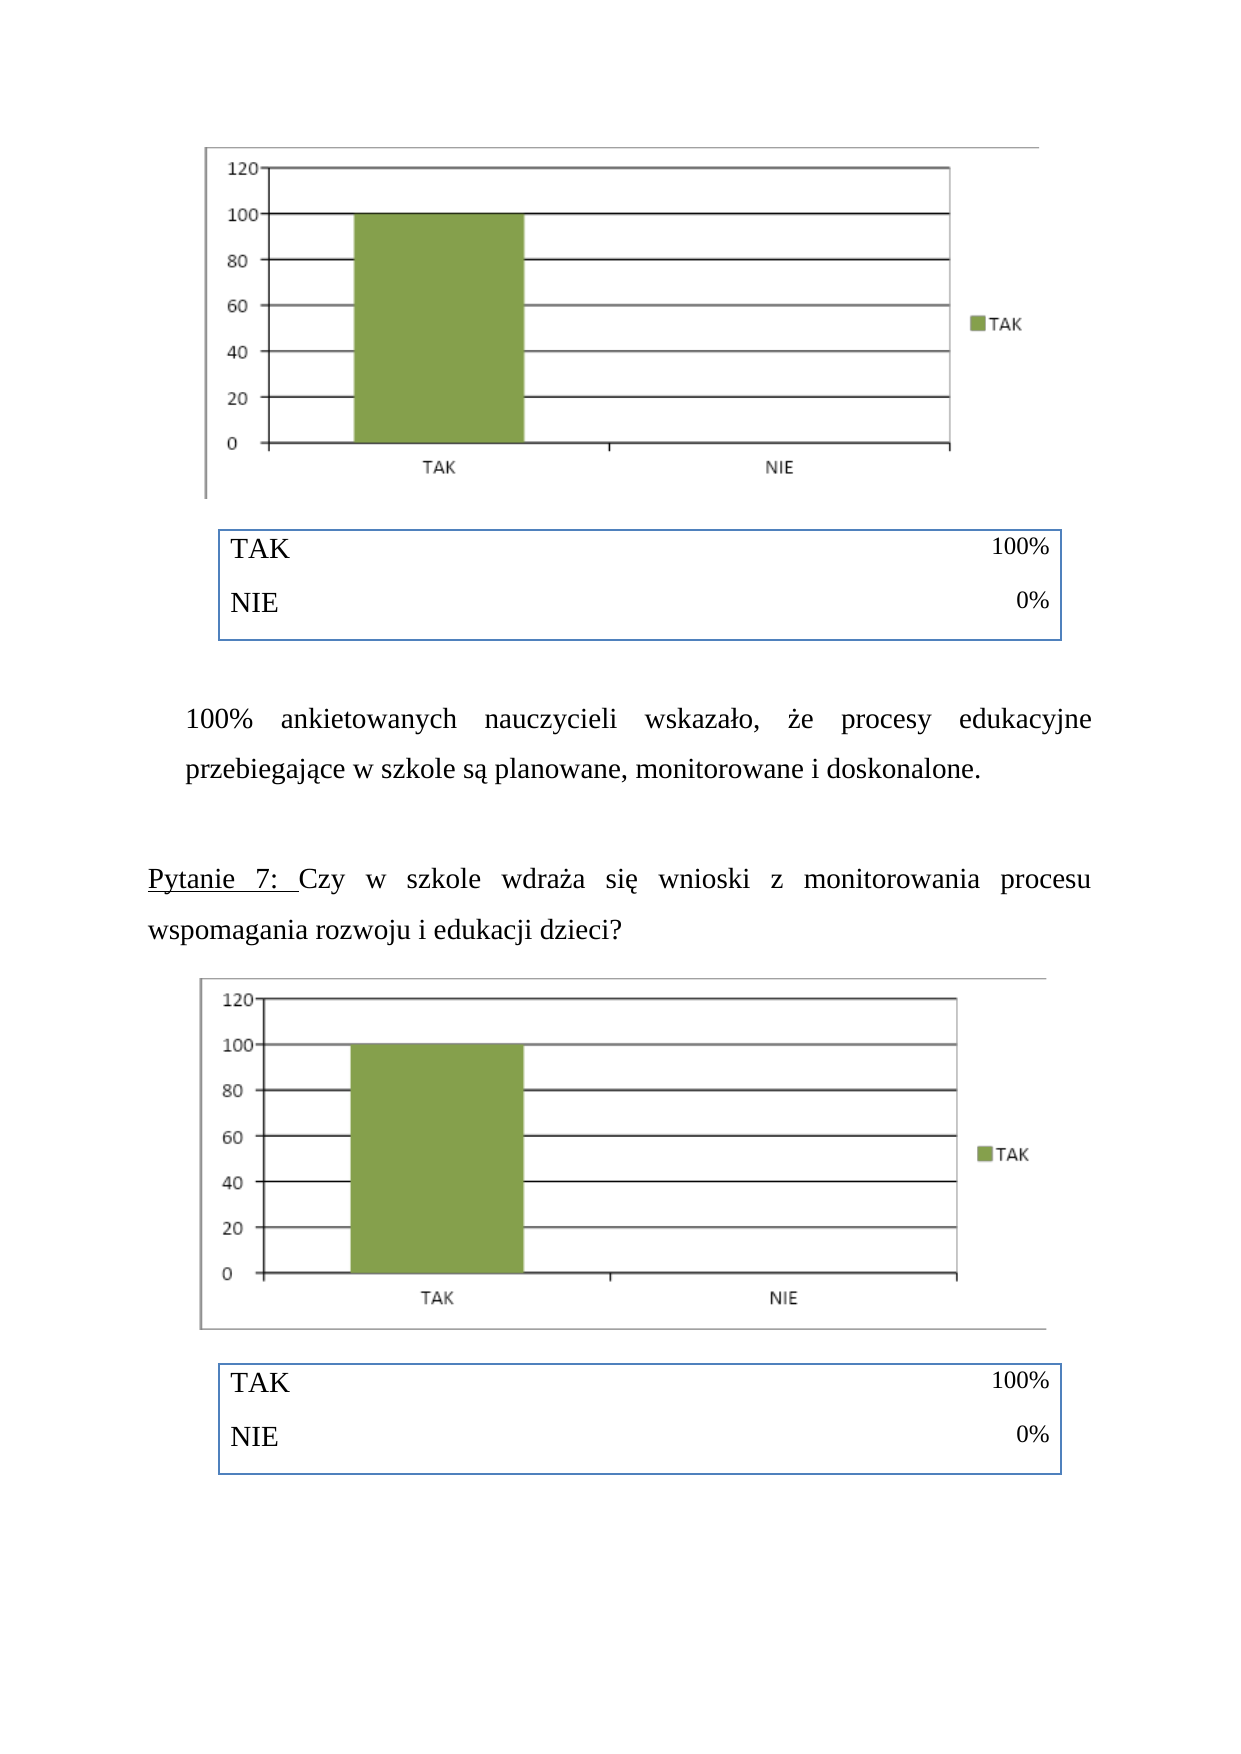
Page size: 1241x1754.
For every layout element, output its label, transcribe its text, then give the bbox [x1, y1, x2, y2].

table_header 100% [628, 531, 1060, 585]
table_header TAK [220, 1365, 628, 1419]
picture [203, 147, 1040, 499]
text 100% ankietowanych nauczycieli wskazało, że procesy edukacyjne przebiegające w szkole są planowane, monitorowane i doskonalone. [185, 701, 1093, 785]
text Pytanie 7: Czy w szkole wdraża się wnioski z monitorowania procesu wspomagania rozwoju i edukacji dzieci? [148, 862, 1093, 946]
table_header TAK [220, 531, 628, 585]
table_cell NIE [220, 585, 628, 639]
table_header 100% [628, 1365, 1060, 1419]
table_cell 0% [628, 585, 1060, 639]
table_cell 0% [628, 1419, 1060, 1473]
picture [198, 978, 1047, 1330]
table_cell NIE [220, 1419, 628, 1473]
